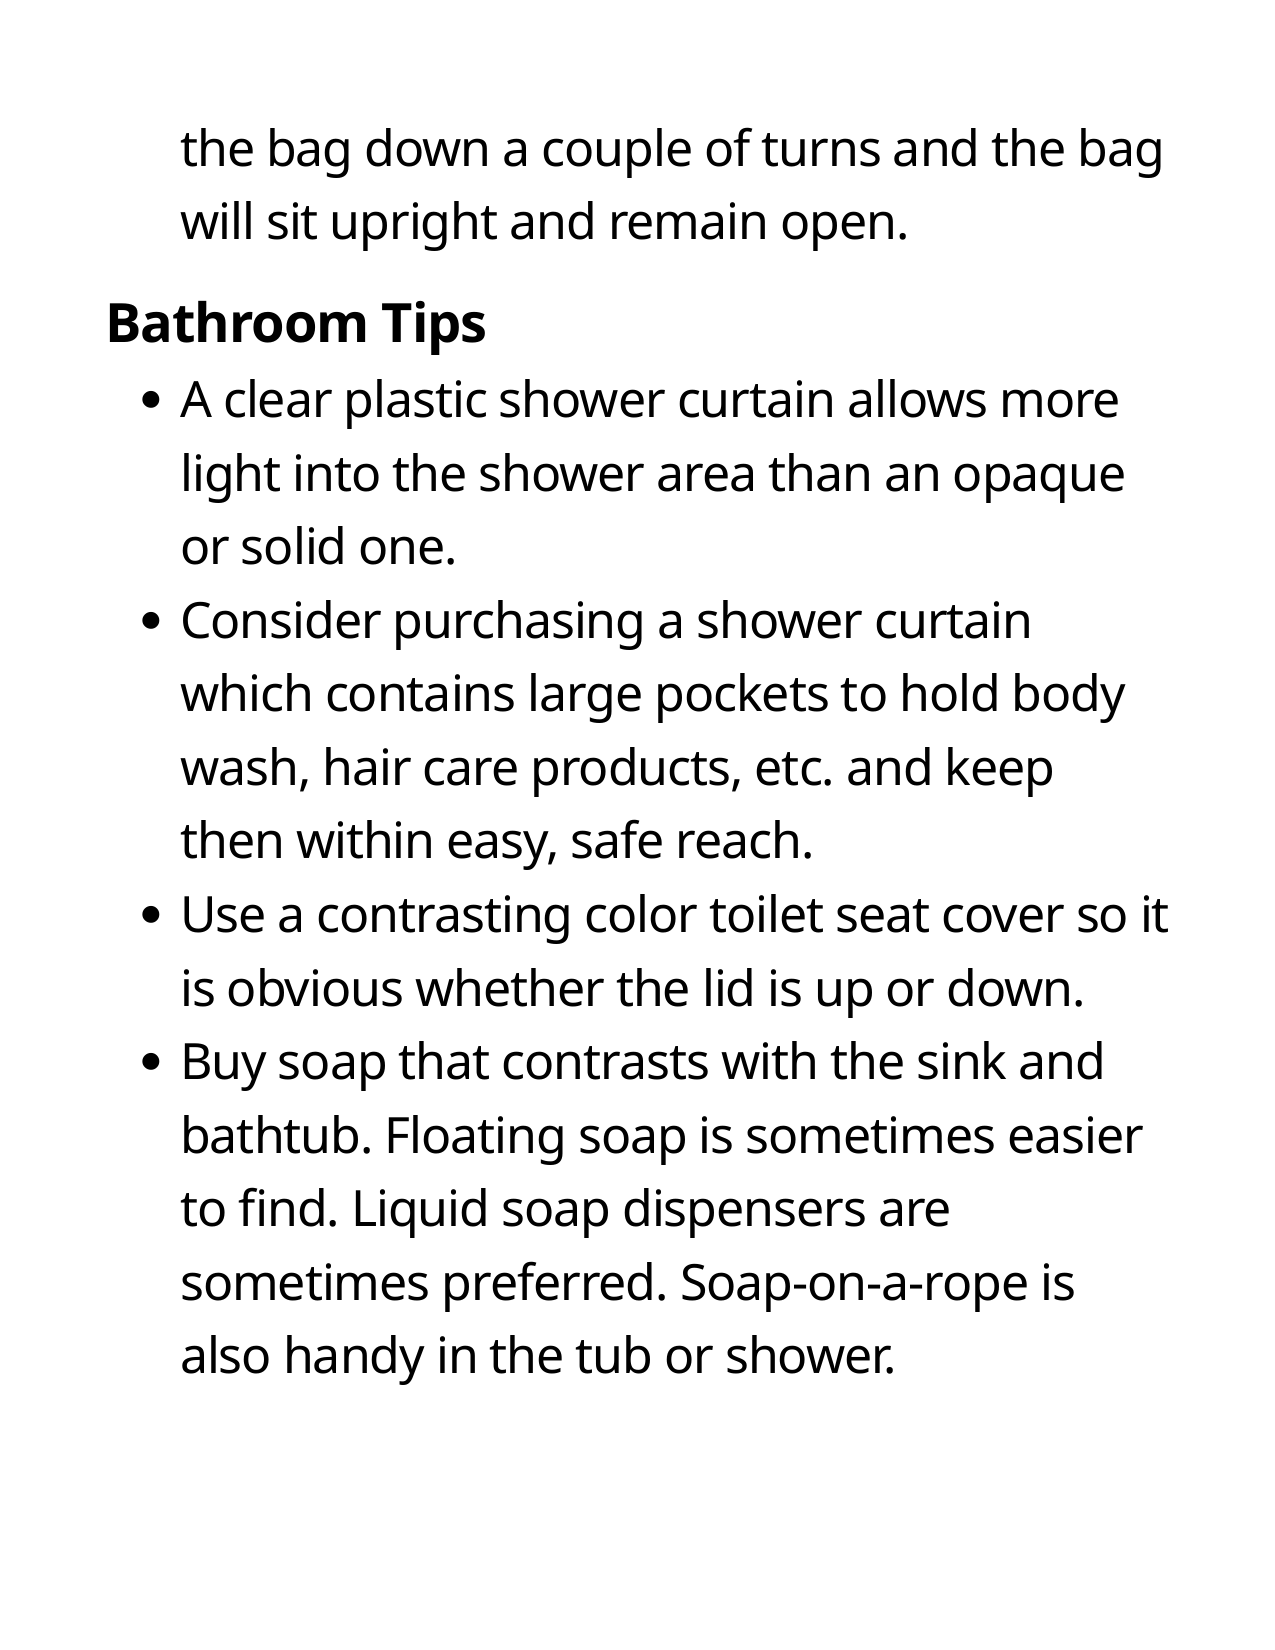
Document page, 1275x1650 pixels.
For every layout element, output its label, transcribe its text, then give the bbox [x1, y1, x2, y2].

subtitle Bathroom Tips [105, 284, 1170, 358]
list A clear plastic shower curtain allows more light into the shower area than an opaque or solid one. [142, 364, 1170, 579]
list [142, 112, 1170, 254]
list Use a contrasting color toilet seat cover so it is obvious whether the lid is up or down. [142, 879, 1170, 1021]
list Buy soap that contrasts with the sink and bathtub. Floating soap is sometimes easier to find. Liquid soap dispensers are sometimes preferred. Soap-on-a-rope is also handy in the tub or shower. [142, 1026, 1170, 1388]
list Consider purchasing a shower curtain which contains large pockets to hold body wash, hair care products, etc. and keep then within easy, safe reach. [142, 585, 1170, 873]
